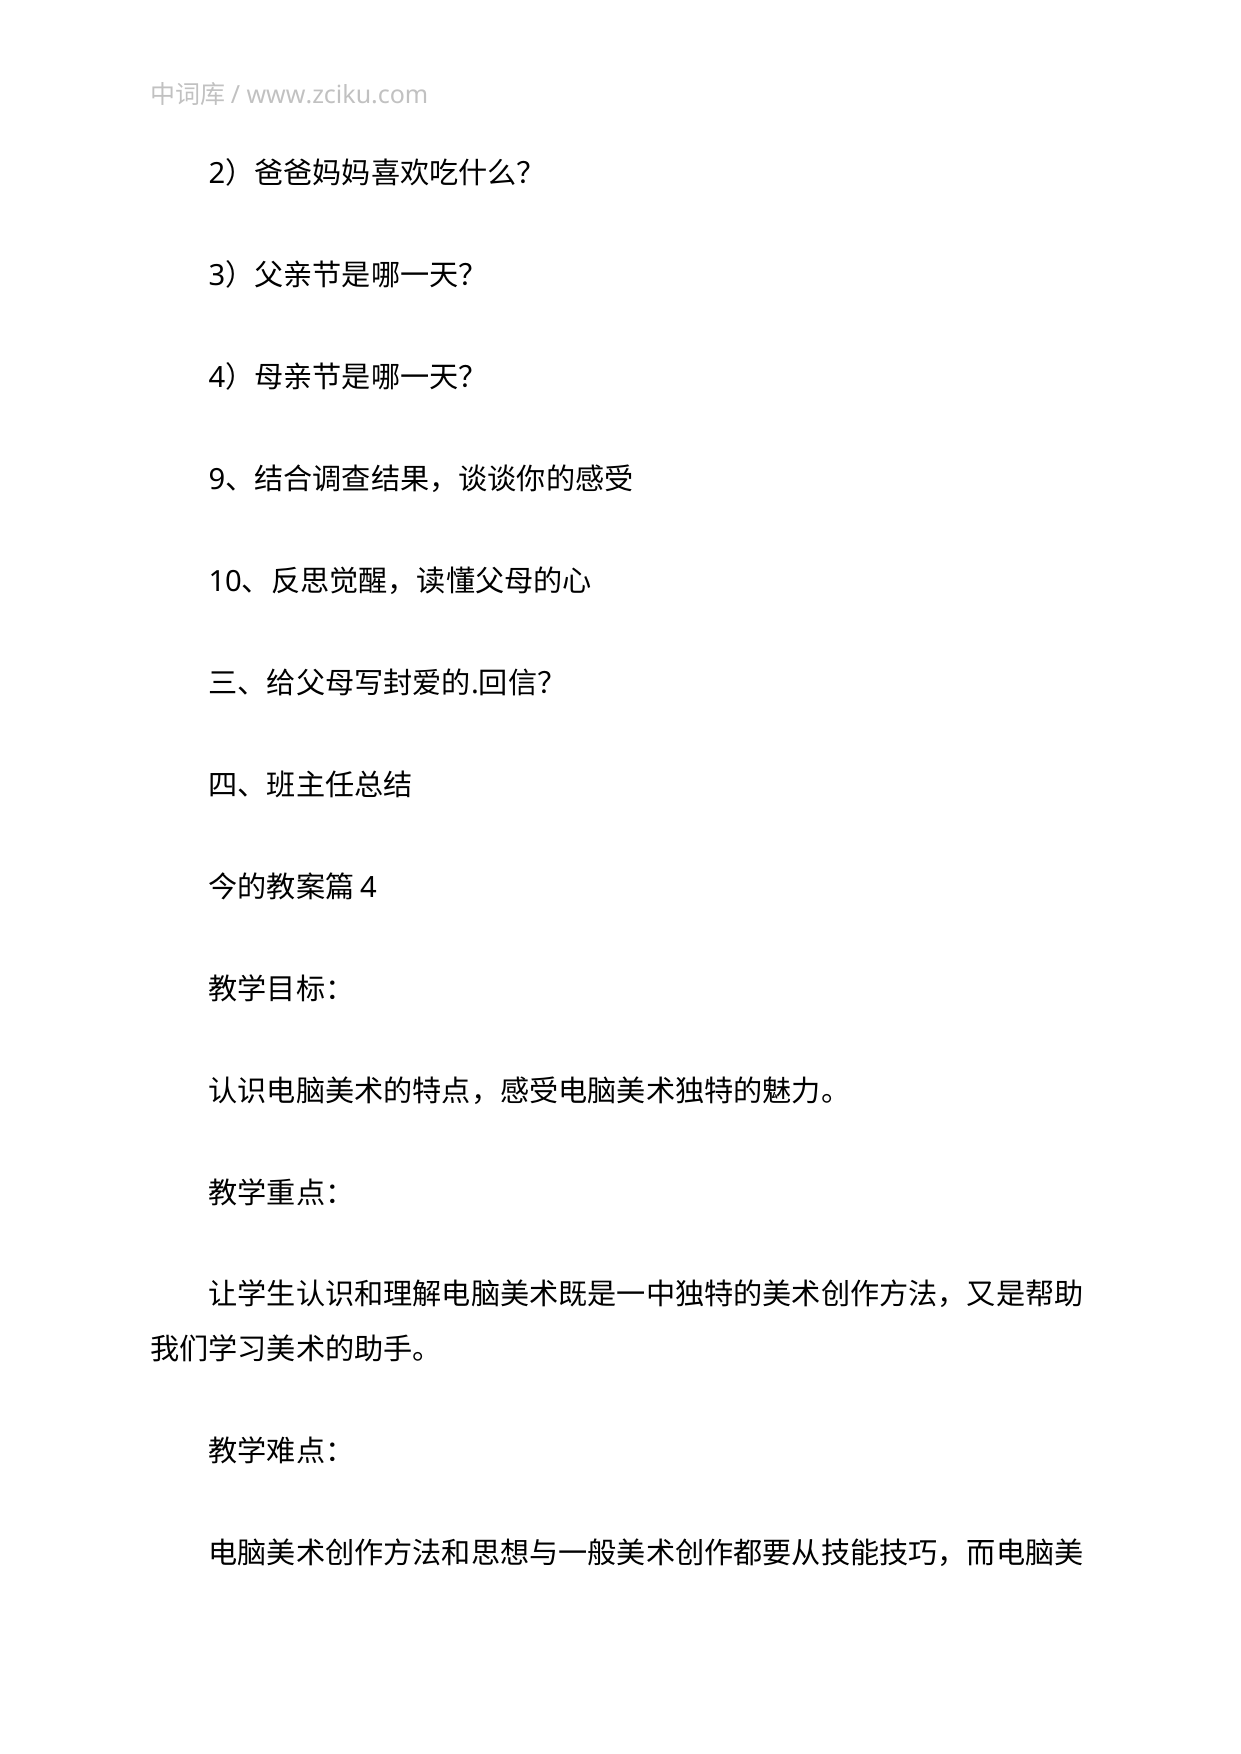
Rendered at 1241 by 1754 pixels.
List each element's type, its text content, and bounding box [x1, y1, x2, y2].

text 四、班主任总结 [150, 762, 1090, 804]
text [150, 1529, 1090, 1572]
text 4）母亲节是哪一天？ [150, 354, 1090, 396]
text 认识电脑美术的特点，感受电脑美术独特的魅力。 [150, 1067, 1090, 1110]
text 9、结合调查结果，谈谈你的感受 [150, 456, 1090, 498]
text 教学目标： [150, 966, 1090, 1008]
text 3）父亲节是哪一天？ [150, 252, 1090, 294]
text 今的教案篇4 [150, 864, 1090, 906]
text 教学难点： [150, 1428, 1090, 1470]
text 2）爸爸妈妈喜欢吃什么？ [150, 150, 1090, 192]
text 10、反思觉醒，读懂父母的心 [150, 558, 1090, 600]
text 让学生认识和理解电脑美术既是一中独特的美术创作方法，又是帮助我们学习美术的助手。 [150, 1271, 1090, 1368]
text 三、给父母写封爱的.回信？ [150, 660, 1090, 702]
text 教学重点： [150, 1169, 1090, 1211]
